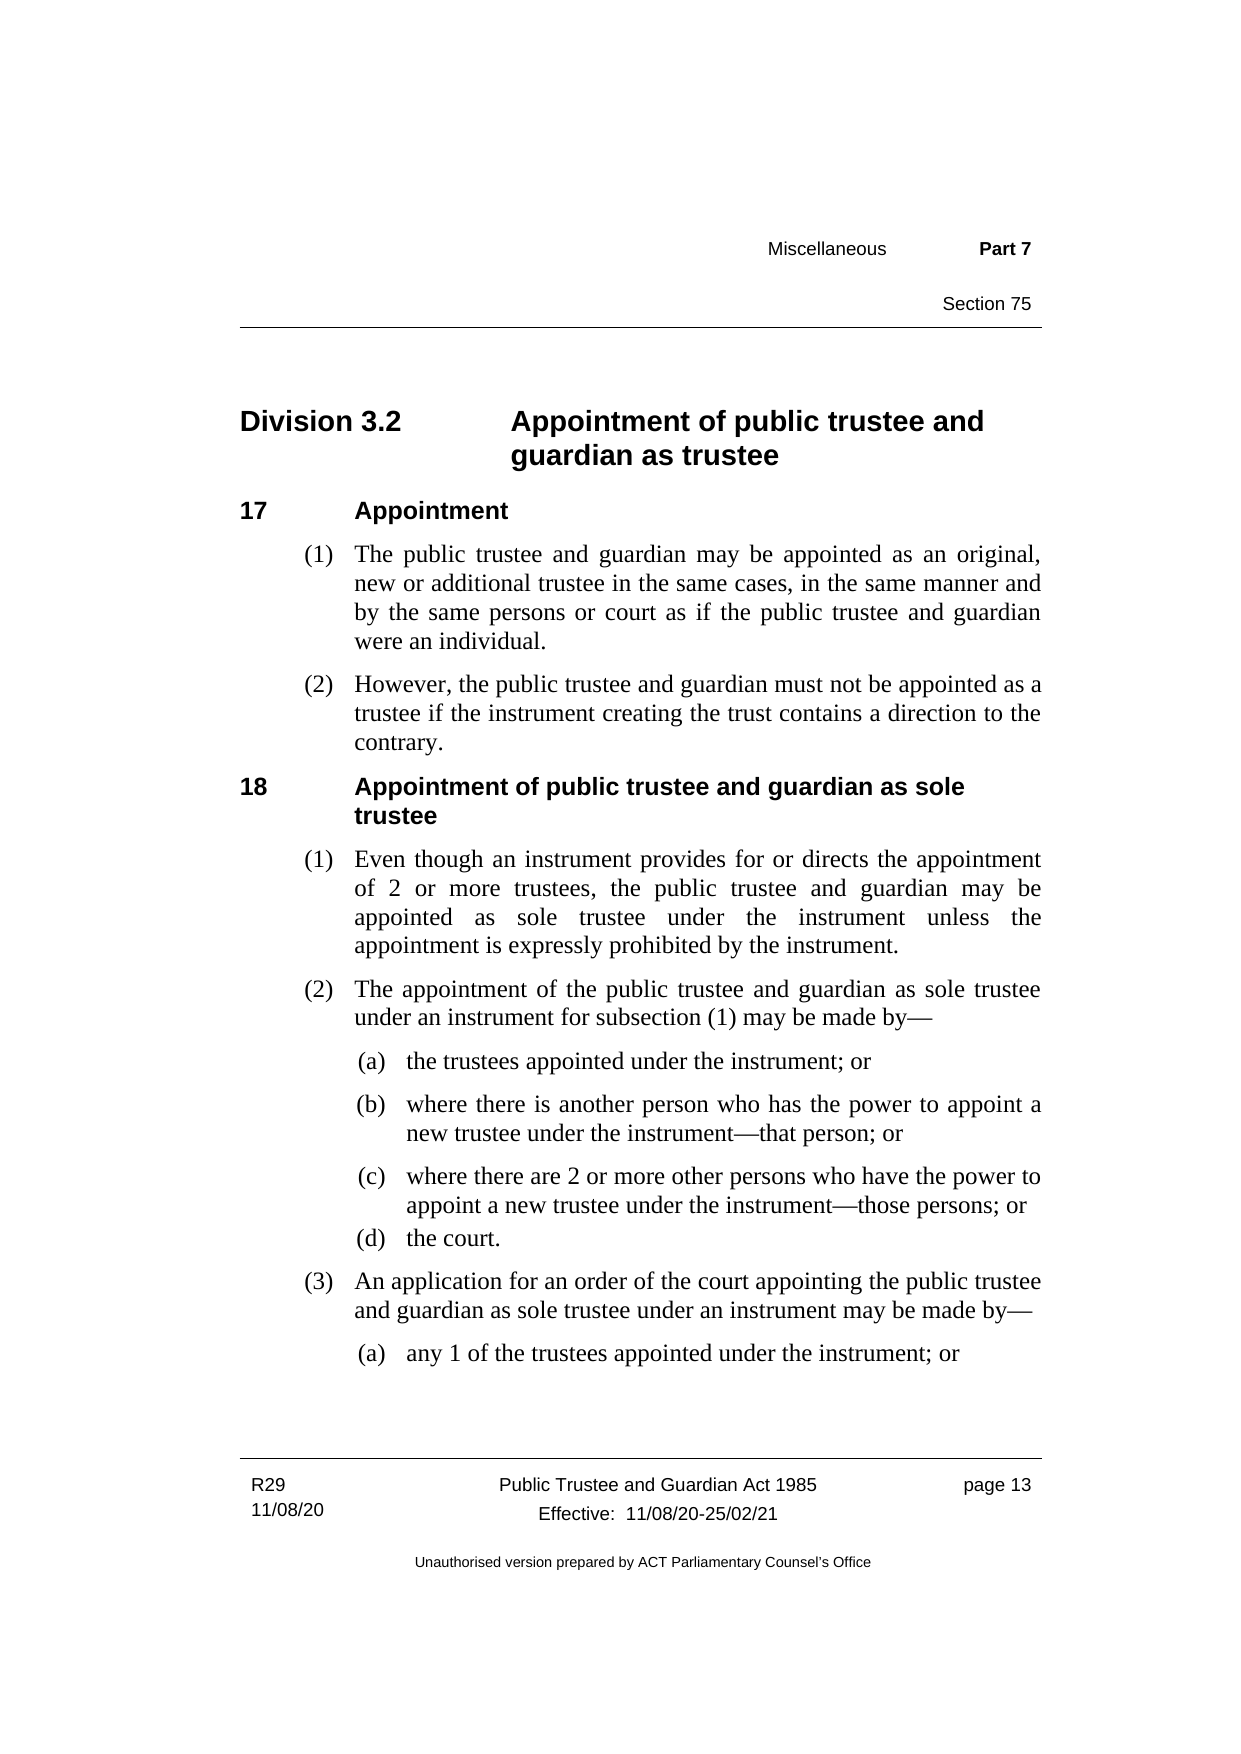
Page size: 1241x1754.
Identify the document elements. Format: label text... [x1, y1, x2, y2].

text (1) Even though an instrument provides for or directs the appointment of 2 or more trustees, the public trustee and guardian may be appointed as sole trustee under the instrument unless the appointment is expressly prohibited by the instrument. [239, 844, 1042, 959]
text (3) An application for an order of the court appointing the public trustee and guardian as sole trustee under an instrument may be made by— [239, 1266, 1042, 1324]
text (d) the court. [239, 1223, 1042, 1252]
text (2) However, the public trustee and guardian must not be appointed as a trustee if the instrument creating the trust contains a direction to the contrary. [239, 669, 1042, 755]
text (a) any 1 of the trustees appointed under the instrument; or [239, 1338, 1042, 1367]
text (2) The appointment of the public trustee and guardian as sole trustee under an instrument for subsection (1) may be made by— [239, 974, 1042, 1031]
text Division 3.2 Appointment of public trustee and guardian as trustee [239, 404, 1042, 471]
text 17 Appointment [239, 496, 1042, 525]
text (b) where there is another person who has the power to appoint a new trustee under the instrument—that person; or [239, 1089, 1042, 1147]
text (c) where there are 2 or more other persons who have the power to appoint a new trustee under the instrument—those persons; or [239, 1161, 1042, 1219]
text 18 Appointment of public trustee and guardian as sole trustee [239, 772, 1042, 829]
text (1) The public trustee and guardian may be appointed as an original, new or additional trustee in the same cases, in the same manner and by the same persons or court as if the public trustee and guardian were an individual. [239, 539, 1042, 654]
text (a) the trustees appointed under the instrument; or [239, 1046, 1042, 1074]
